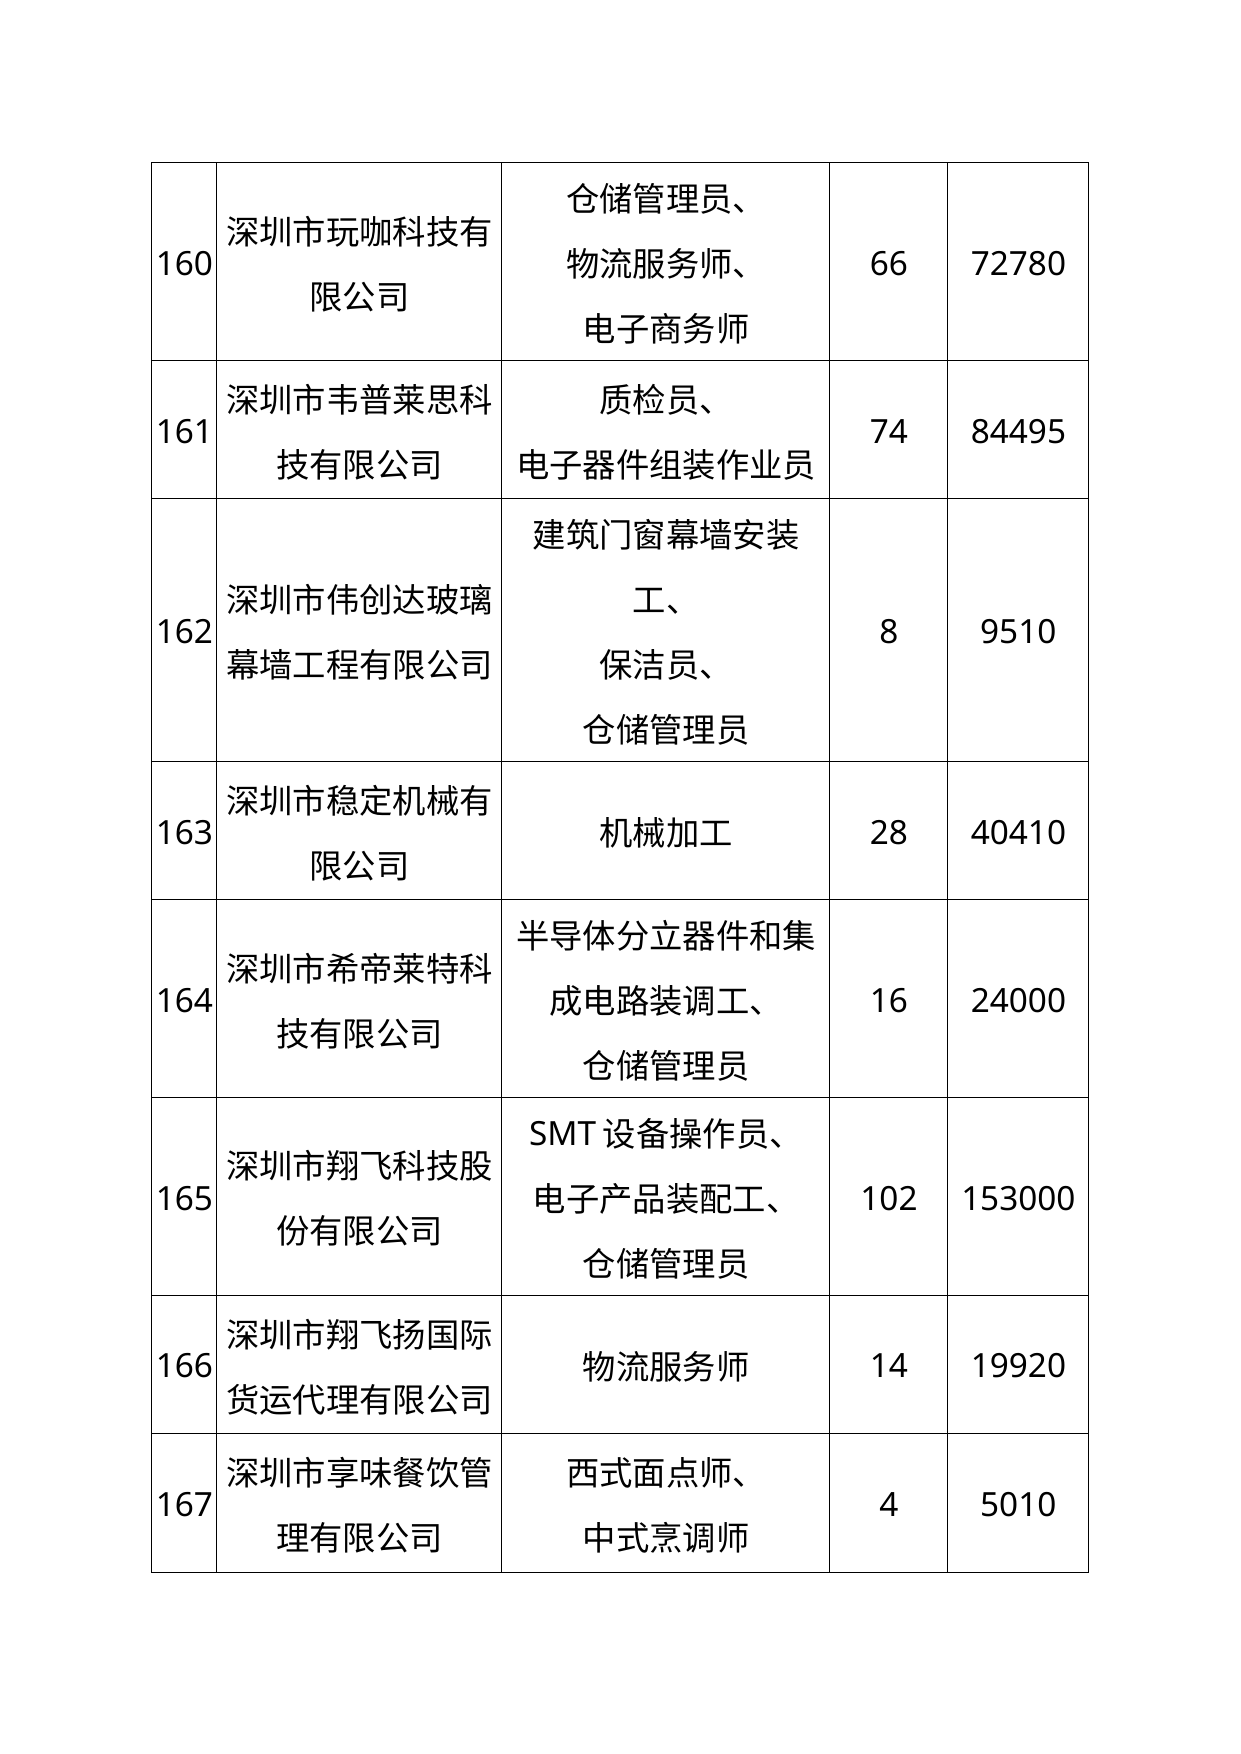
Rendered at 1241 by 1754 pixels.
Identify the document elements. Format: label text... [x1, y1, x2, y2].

table_cell 质检员、 电子器件组装作业员 [502, 361, 829, 498]
table_cell 165 [152, 1098, 216, 1294]
table_cell 163 [152, 762, 216, 899]
table_cell 162 [152, 499, 216, 761]
table_cell 西式面点师、 中式烹调师 [502, 1434, 829, 1572]
table_cell 19920 [948, 1296, 1088, 1433]
table_cell SMT设备操作员、 电子产品装配工、 仓储管理员 [502, 1098, 829, 1294]
table_cell 24000 [948, 900, 1088, 1097]
table_cell 14 [830, 1296, 947, 1433]
table_cell 半导体分立器件和集成电路装调工、 仓储管理员 [502, 900, 829, 1097]
table_cell 深圳市韦普莱思科技有限公司 [217, 361, 501, 498]
table_cell 建筑门窗幕墙安装工、 保洁员、 仓储管理员 [502, 499, 829, 761]
table_cell 5010 [948, 1434, 1088, 1572]
table_cell 8 [830, 499, 947, 761]
table_cell 40410 [948, 762, 1088, 899]
table_cell 166 [152, 1296, 216, 1433]
table_cell 深圳市翔飞扬国际货运代理有限公司 [217, 1296, 501, 1433]
table_cell 167 [152, 1434, 216, 1572]
table_cell 深圳市翔飞科技股份有限公司 [217, 1098, 501, 1294]
table_cell 164 [152, 900, 216, 1097]
table_cell 28 [830, 762, 947, 899]
table_cell 物流服务师 [502, 1296, 829, 1433]
table_cell 深圳市享味餐饮管理有限公司 [217, 1434, 501, 1572]
table_cell 深圳市玩咖科技有限公司 [217, 163, 501, 359]
table_cell 74 [830, 361, 947, 498]
table_cell 161 [152, 361, 216, 498]
table_cell 深圳市稳定机械有限公司 [217, 762, 501, 899]
table_cell 102 [830, 1098, 947, 1294]
table_cell 仓储管理员、 物流服务师、 电子商务师 [502, 163, 829, 359]
table_cell 72780 [948, 163, 1088, 359]
table_cell 16 [830, 900, 947, 1097]
table_cell 4 [830, 1434, 947, 1572]
table_cell 机械加工 [502, 762, 829, 899]
table_cell 160 [152, 163, 216, 359]
table_cell 66 [830, 163, 947, 359]
table_cell 153000 [948, 1098, 1088, 1294]
table_cell 9510 [948, 499, 1088, 761]
table_cell 深圳市伟创达玻璃幕墙工程有限公司 [217, 499, 501, 761]
table_cell 84495 [948, 361, 1088, 498]
table_cell 深圳市希帝莱特科技有限公司 [217, 900, 501, 1097]
